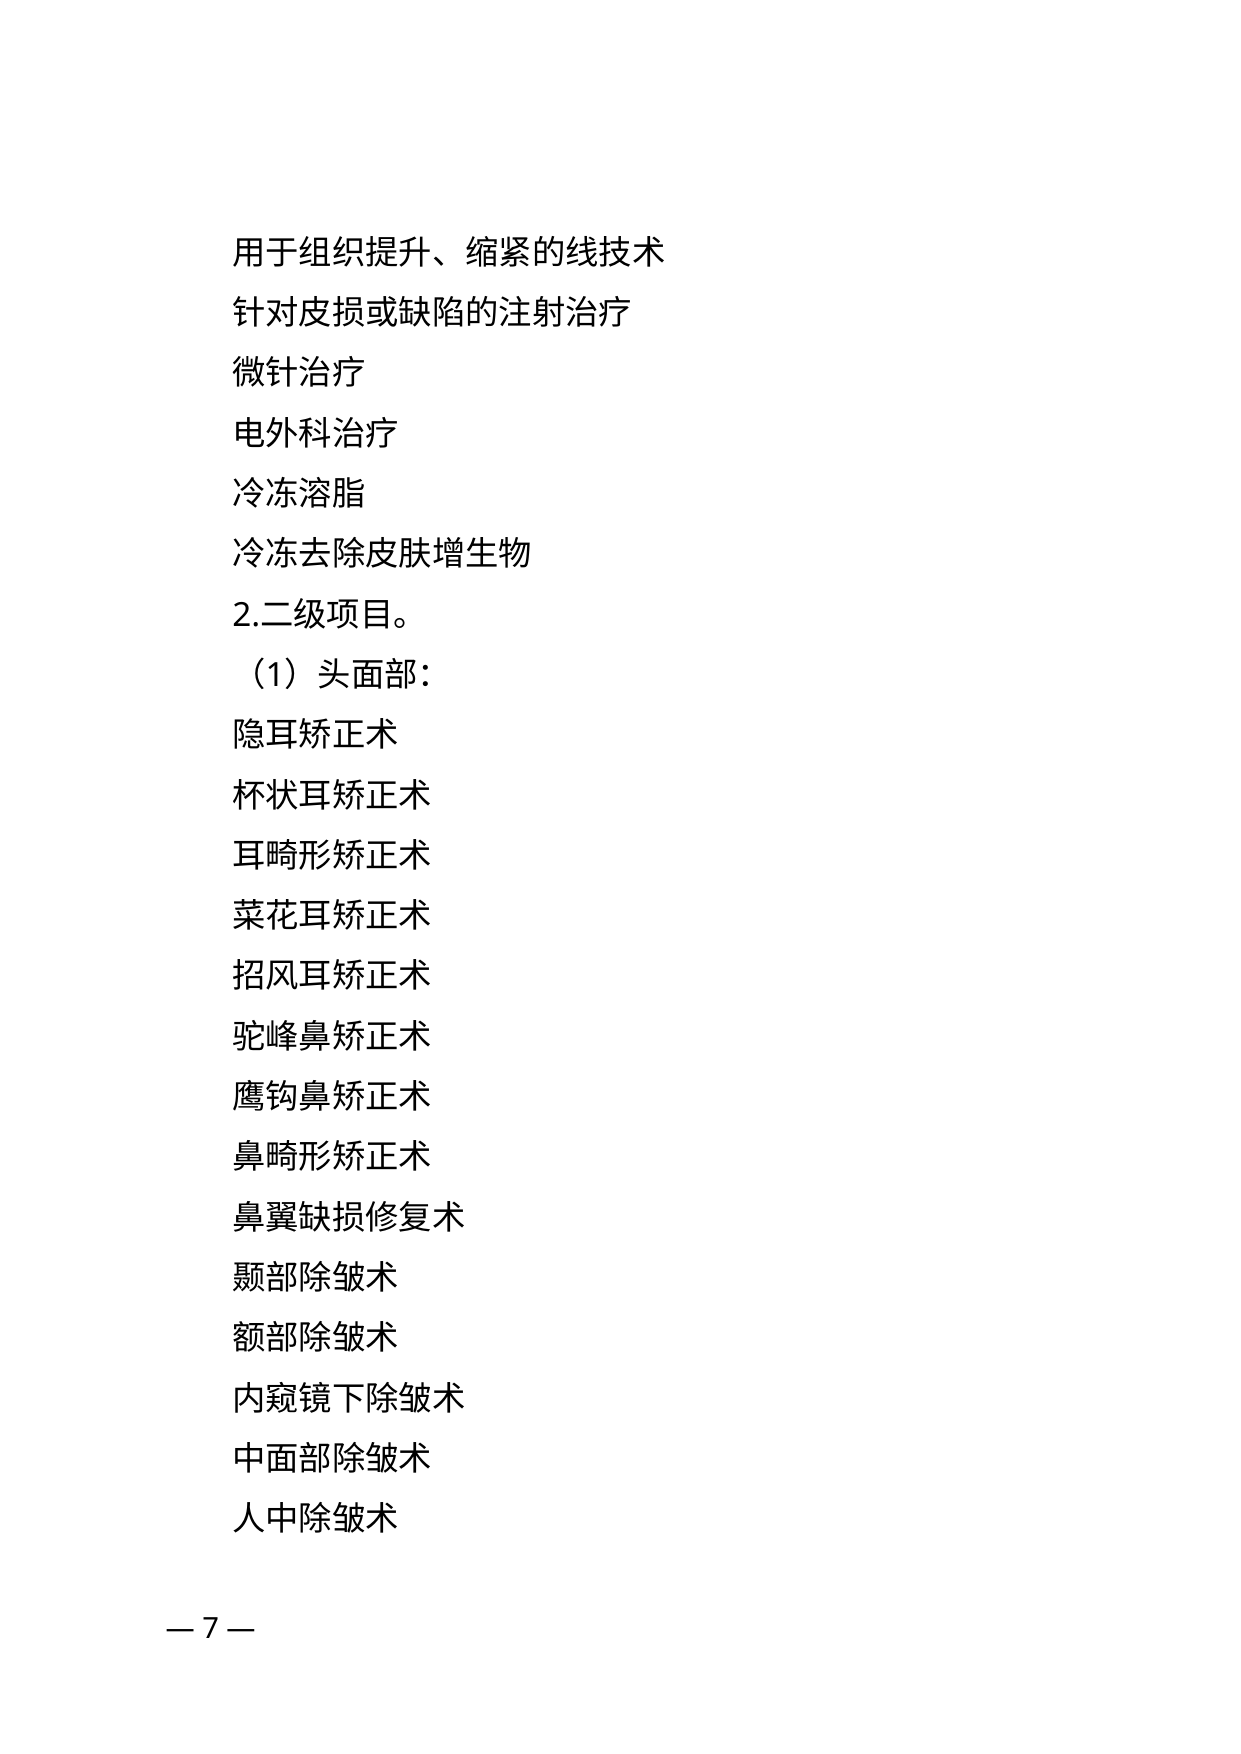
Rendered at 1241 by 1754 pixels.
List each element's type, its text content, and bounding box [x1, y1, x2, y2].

text 鼻翼缺损修复术 [165, 1184, 1087, 1245]
text 鹰钩鼻矫正术 [165, 1064, 1087, 1124]
text 驼峰鼻矫正术 [165, 1003, 1087, 1064]
text 鼻畸形矫正术 [165, 1124, 1087, 1184]
text 冷冻去除皮肤增生物 [165, 521, 1087, 581]
text 内窥镜下除皱术 [165, 1365, 1087, 1426]
text 菜花耳矫正术 [165, 883, 1087, 943]
text 人中除皱术 [165, 1486, 1087, 1546]
text 用于组织提升、缩紧的线技术 [165, 219, 1087, 280]
text 颞部除皱术 [165, 1245, 1087, 1305]
text 电外科治疗 [165, 400, 1087, 461]
text 耳畸形矫正术 [165, 823, 1087, 883]
text 招风耳矫正术 [165, 943, 1087, 1003]
text 针对皮损或缺陷的注射治疗 [165, 280, 1087, 340]
text （1）头面部： [165, 642, 1087, 702]
text 额部除皱术 [165, 1305, 1087, 1365]
text 2.二级项目。 [165, 581, 1087, 642]
text 冷冻溶脂 [165, 461, 1087, 521]
text 隐耳矫正术 [165, 702, 1087, 762]
text 微针治疗 [165, 340, 1087, 400]
text 杯状耳矫正术 [165, 762, 1087, 823]
text 中面部除皱术 [165, 1426, 1087, 1486]
